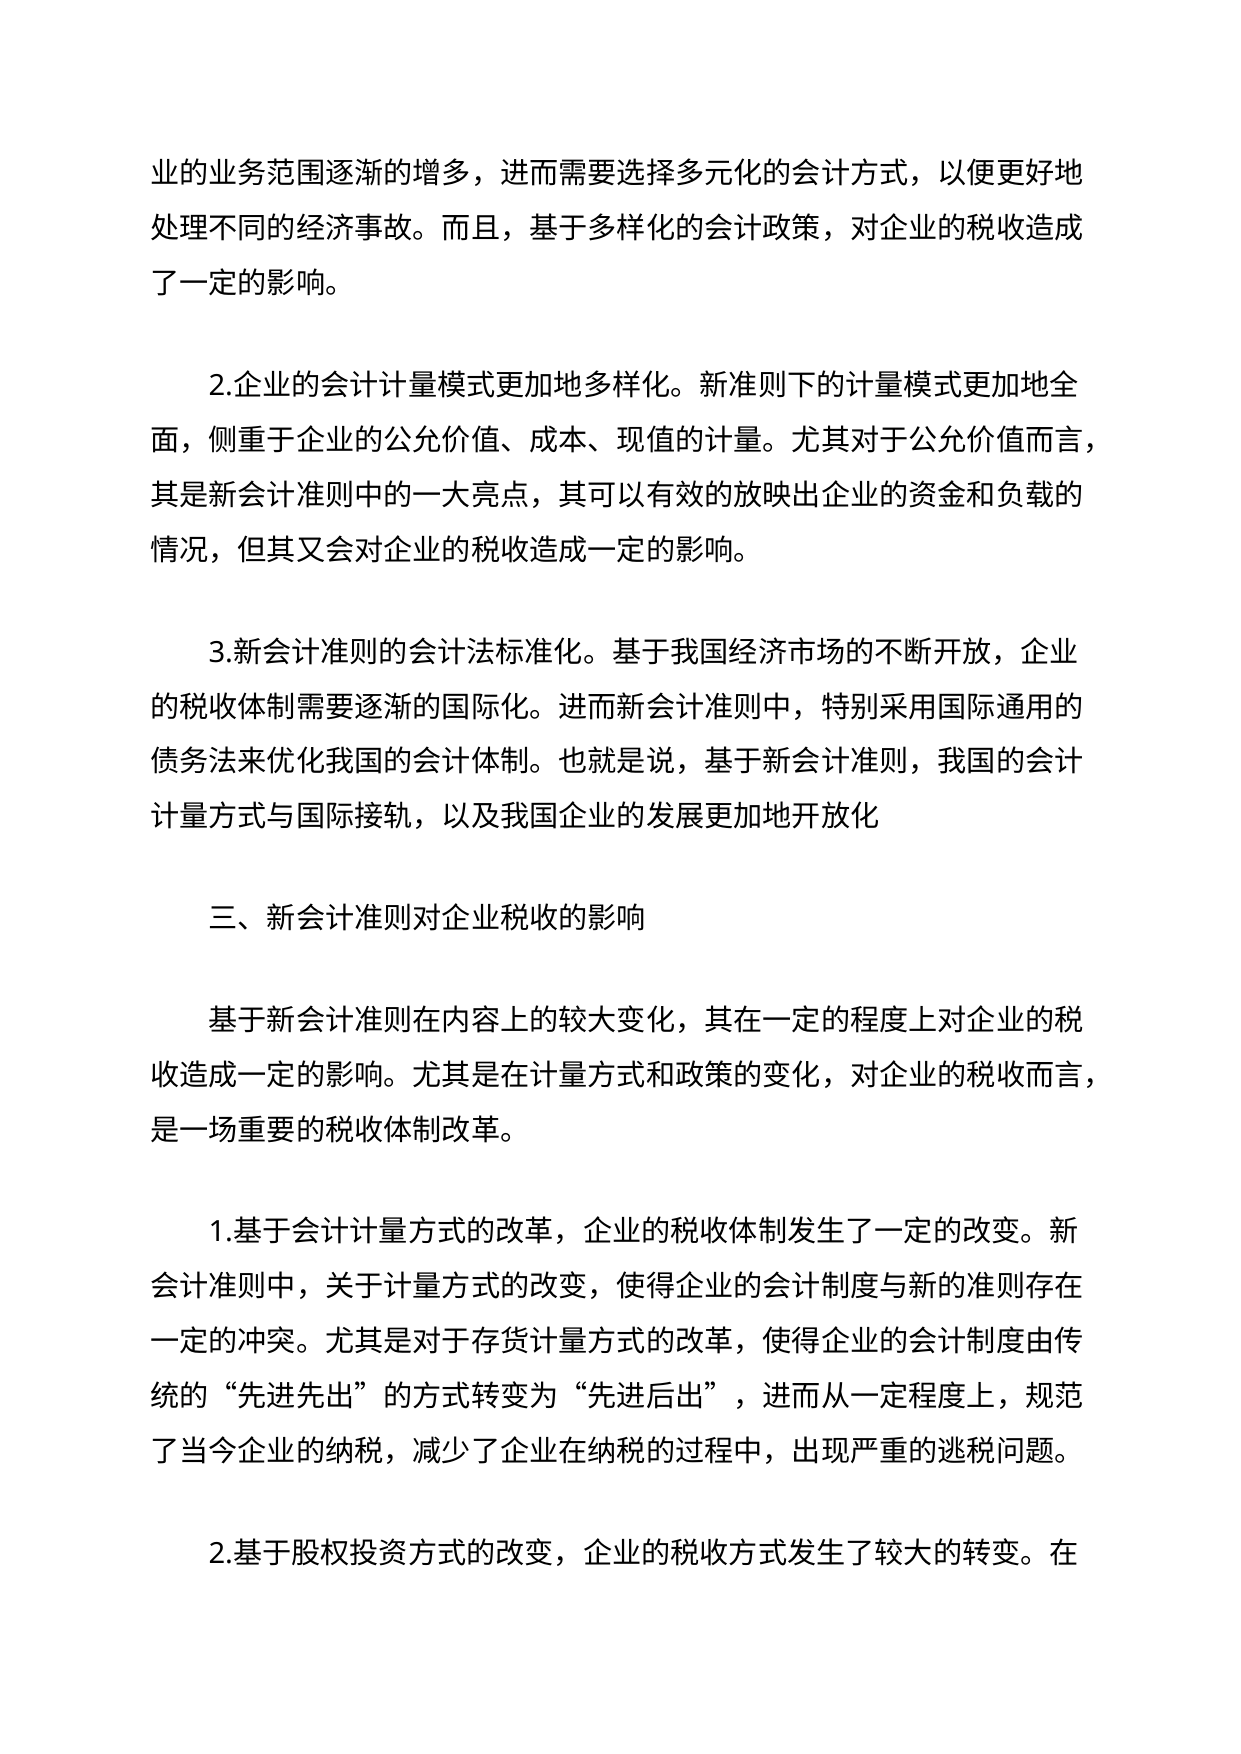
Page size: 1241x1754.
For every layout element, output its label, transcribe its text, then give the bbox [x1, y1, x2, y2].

text 2.企业的会计计量模式更加地多样化。新准则下的计量模式更加地全面，侧重于企业的公允价值、成本、现值的计量。尤其对于公允价值而言，其是新会计准则中的一大亮点，其可以有效的放映出企业的资金和负载的情况，但其又会对企业的税收造成一定的影响。 [150, 362, 1090, 569]
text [150, 150, 1090, 302]
text 基于新会计准则在内容上的较大变化，其在一定的程度上对企业的税收造成一定的影响。尤其是在计量方式和政策的变化，对企业的税收而言，是一场重要的税收体制改革。 [150, 996, 1090, 1148]
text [150, 1529, 1090, 1572]
text 三、新会计准则对企业税收的影响 [150, 895, 1090, 937]
text 1.基于会计计量方式的改革，企业的税收体制发生了一定的改变。新会计准则中，关于计量方式的改变，使得企业的会计制度与新的准则存在一定的冲突。尤其是对于存货计量方式的改革，使得企业的会计制度由传统的“先进先出”的方式转变为“先进后出”，进而从一定程度上，规范了当今企业的纳税，减少了企业在纳税的过程中，出现严重的逃税问题。 [150, 1208, 1090, 1470]
text 3.新会计准则的会计法标准化。基于我国经济市场的不断开放，企业的税收体制需要逐渐的国际化。进而新会计准则中，特别采用国际通用的债务法来优化我国的会计体制。也就是说，基于新会计准则，我国的会计计量方式与国际接轨，以及我国企业的发展更加地开放化 [150, 628, 1090, 835]
